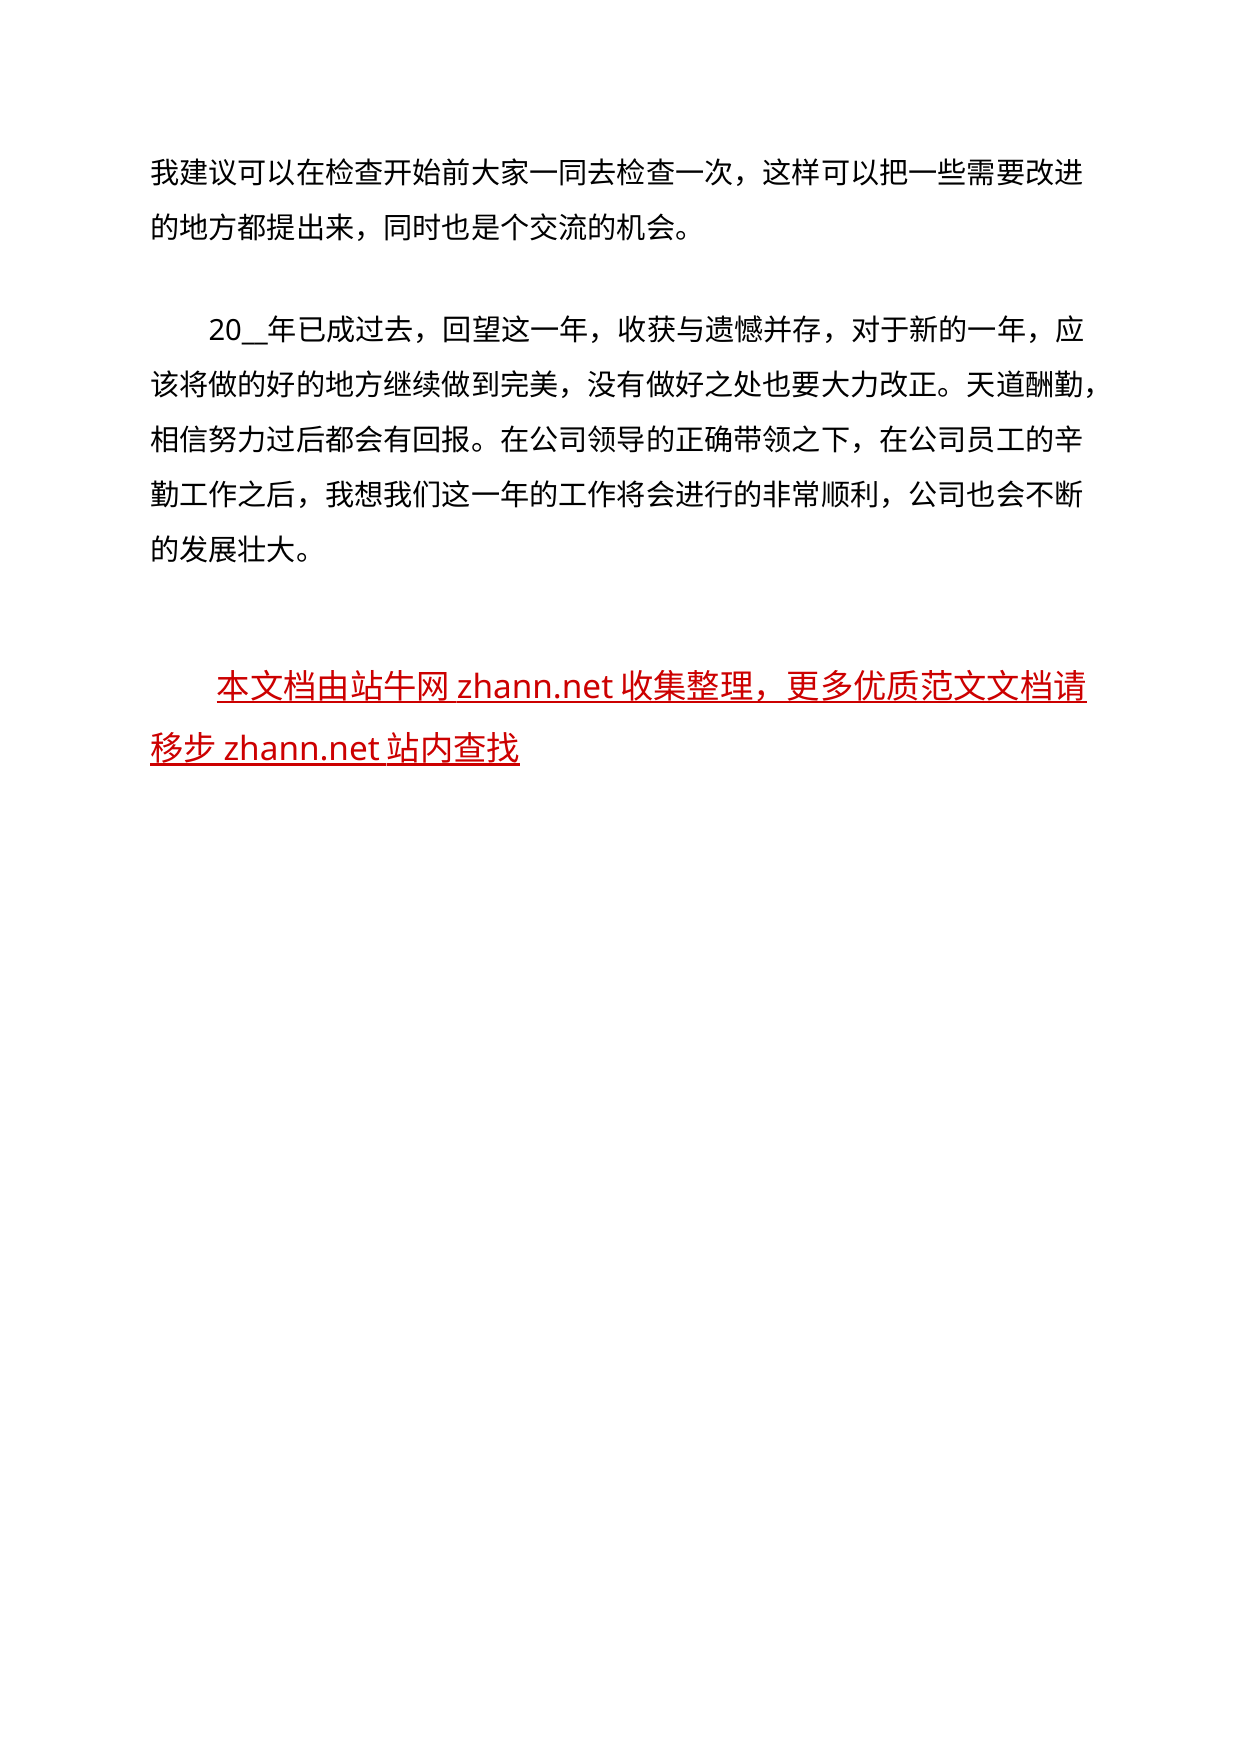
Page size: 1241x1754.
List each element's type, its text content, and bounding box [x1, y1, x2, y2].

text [150, 150, 1090, 247]
text 20__年已成过去，回望这一年，收获与遗憾并存，对于新的一年，应该将做的好的地方继续做到完美，没有做好之处也要大力改正。天道酬勤，相信努力过后都会有回报。在公司领导的正确带领之下，在公司员工的辛勤工作之后，我想我们这一年的工作将会进行的非常顺利，公司也会不断的发展壮大。 [150, 307, 1090, 569]
text 本文档由站牛网zhann.net收集整理，更多优质范文文档请移步zhann.net站内查找 [150, 659, 1090, 771]
